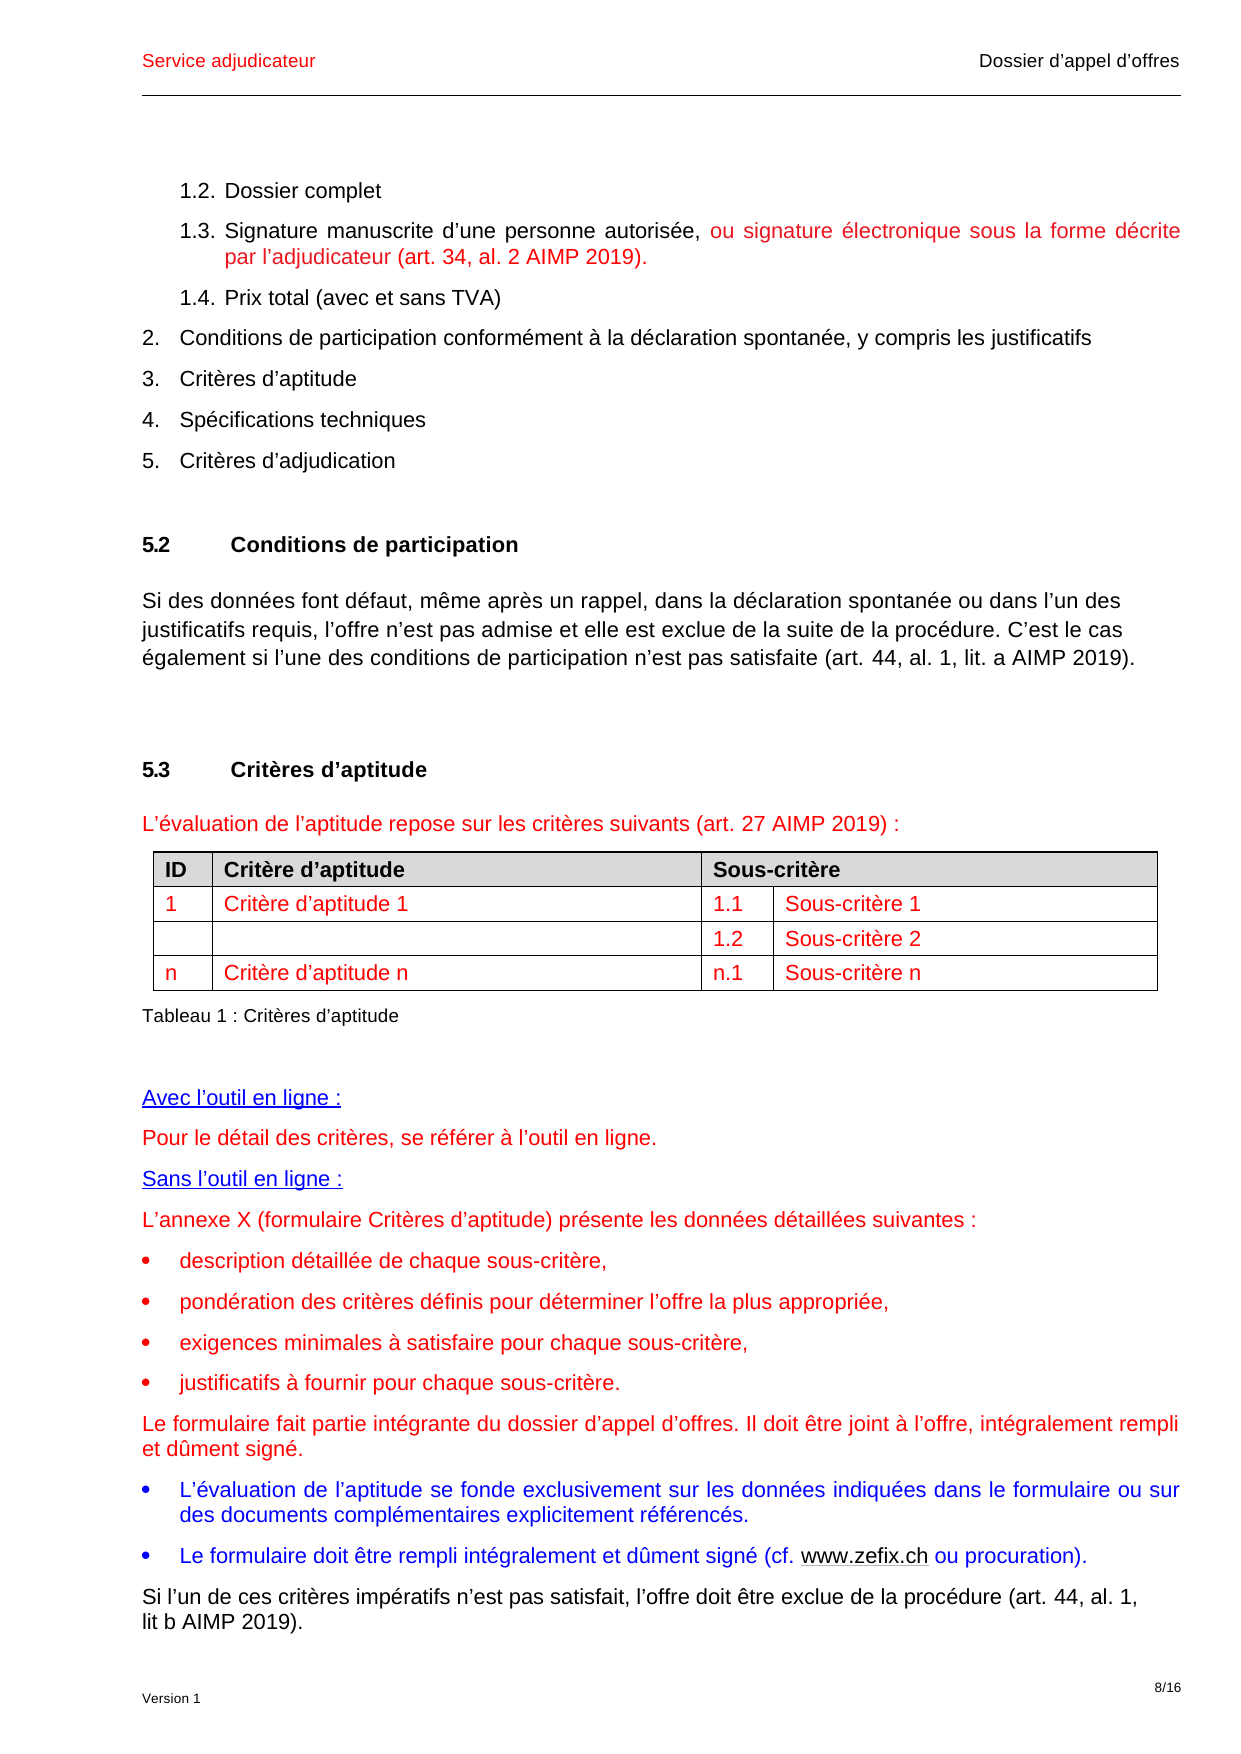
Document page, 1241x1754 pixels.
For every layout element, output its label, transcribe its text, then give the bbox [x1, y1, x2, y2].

text Si l’un de ces critères impératifs n’est pas satisfait, l’offre doit être exclue de la procédure (art. 44, al. 1, lit b AIMP 2019). [142, 1584, 1181, 1634]
table_header ID [154, 853, 212, 886]
table_cell Sous-critère 2 [774, 922, 1157, 955]
text Si des données font défaut, même après un rappel, dans la déclaration spontanée ou dans l’un des justificatifs requis, l’offre n’est pas admise et elle est exclue de la suite de la procédure. C’est le cas également si l’une des conditions de participation n’est pas satisfaite (art. 44, al. 1, lit. a AIMP 2019). [142, 586, 1181, 670]
table_header Sous-critère [702, 853, 1157, 886]
list Prix total (avec et sans TVA) [179, 284, 1181, 310]
list Le formulaire fait partie intégrante du dossier d’appel d’offres. Il doit être joint à l’offre, intégralement rempli et dûment signé. [142, 1411, 1181, 1461]
list Critères d’aptitude [142, 366, 1181, 391]
table_cell [154, 922, 212, 955]
list Signature manuscrite d’une personne autorisée, ou signature électronique sous la forme décrite par l’adjudicateur (art. 34, al. 2 AIMP 2019). [179, 218, 1181, 269]
text L’évaluation de l’aptitude repose sur les critères suivants (art. 27 AIMP 2019) : [142, 811, 1181, 836]
text Critères d’aptitude [142, 754, 1181, 782]
text Conditions de participation [142, 529, 1181, 557]
table_cell n.1 [702, 956, 773, 990]
text pondération des critères définis pour déterminer l’offre la plus appropriée, [142, 1288, 1181, 1314]
text Le formulaire doit être rempli intégralement et dûment signé (cf. www.zefix.ch ou procuration). [142, 1543, 1181, 1568]
table_cell [213, 922, 701, 955]
list Conditions de participation conformément à la déclaration spontanée, y compris les justificatifs [142, 325, 1181, 351]
text Pour le détail des critères, se référer à l’outil en ligne. [142, 1125, 1181, 1150]
text Avec l’outil en ligne : [142, 1084, 1181, 1109]
table_cell Sous-critère 1 [774, 887, 1157, 921]
list Critères d’adjudication [142, 448, 1181, 473]
list Spécifications techniques [142, 407, 1181, 432]
text exigences minimales à satisfaire pour chaque sous-critère, [142, 1329, 1181, 1354]
table_cell 1.1 [702, 887, 773, 921]
table_cell Critère d’aptitude 1 [213, 887, 701, 921]
text L’évaluation de l’aptitude se fonde exclusivement sur les données indiquées dans le formulaire ou sur des documents complémentaires explicitement référencés. [142, 1477, 1181, 1527]
table_header Critère d’aptitude [213, 853, 701, 886]
list L’annexe X (formulaire Critères d’aptitude) présente les données détaillées suivantes : [142, 1207, 1181, 1232]
table_cell 1.2 [702, 922, 773, 955]
text justificatifs à fournir pour chaque sous-critère. [142, 1370, 1181, 1395]
list Dossier complet [179, 178, 1181, 203]
table_cell Critère d’aptitude n [213, 956, 701, 990]
table_cell Sous-critère n [774, 956, 1157, 990]
text Sans l’outil en ligne : [142, 1166, 1181, 1191]
text Tableau 1 : Critères d’aptitude [142, 1005, 1181, 1027]
table_cell n [154, 956, 212, 990]
text description détaillée de chaque sous-critère, [142, 1248, 1181, 1273]
table_cell 1 [154, 887, 212, 921]
